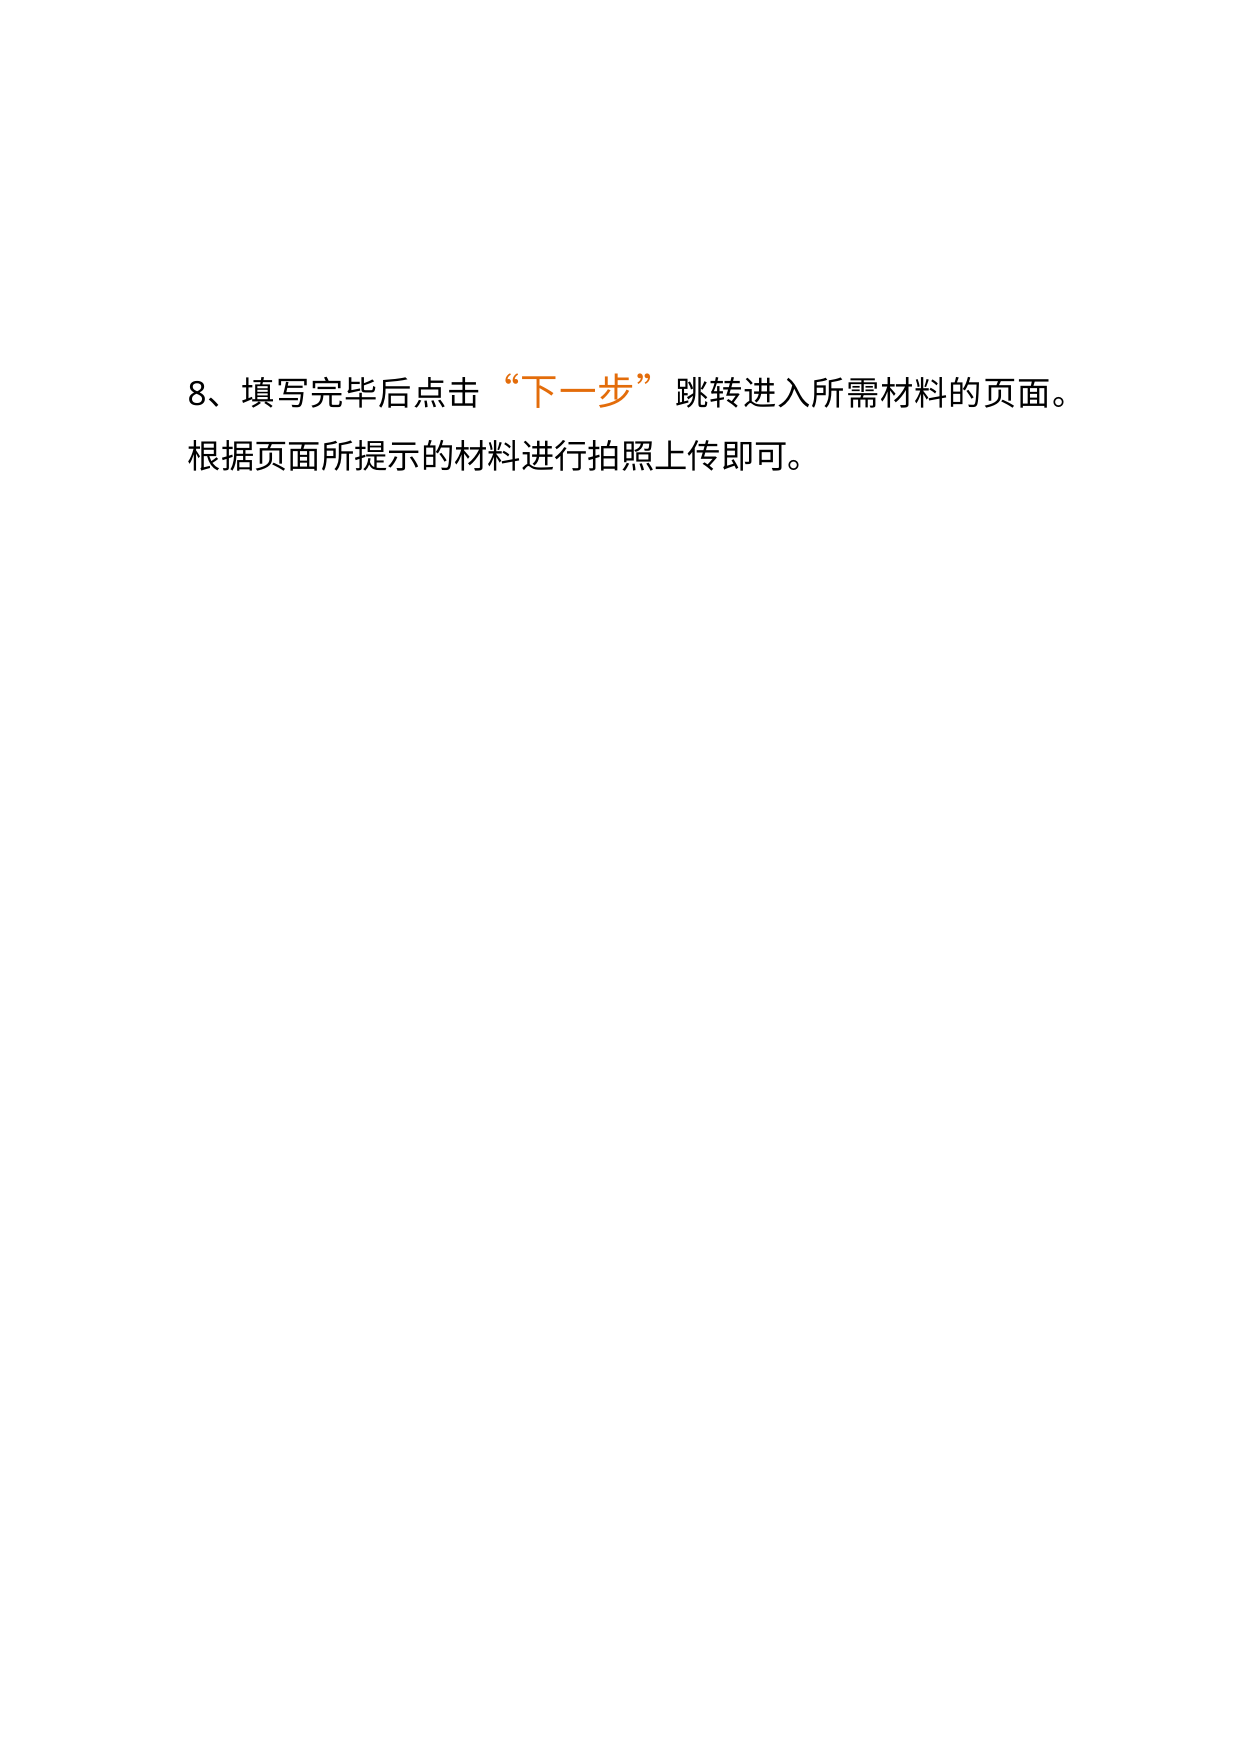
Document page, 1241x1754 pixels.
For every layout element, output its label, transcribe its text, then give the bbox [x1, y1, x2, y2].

text 8、填写完毕后点击“下一步”跳转进入所需材料的页面。根据页面所提示的材料进行拍照上传即可。 [187, 357, 1053, 487]
